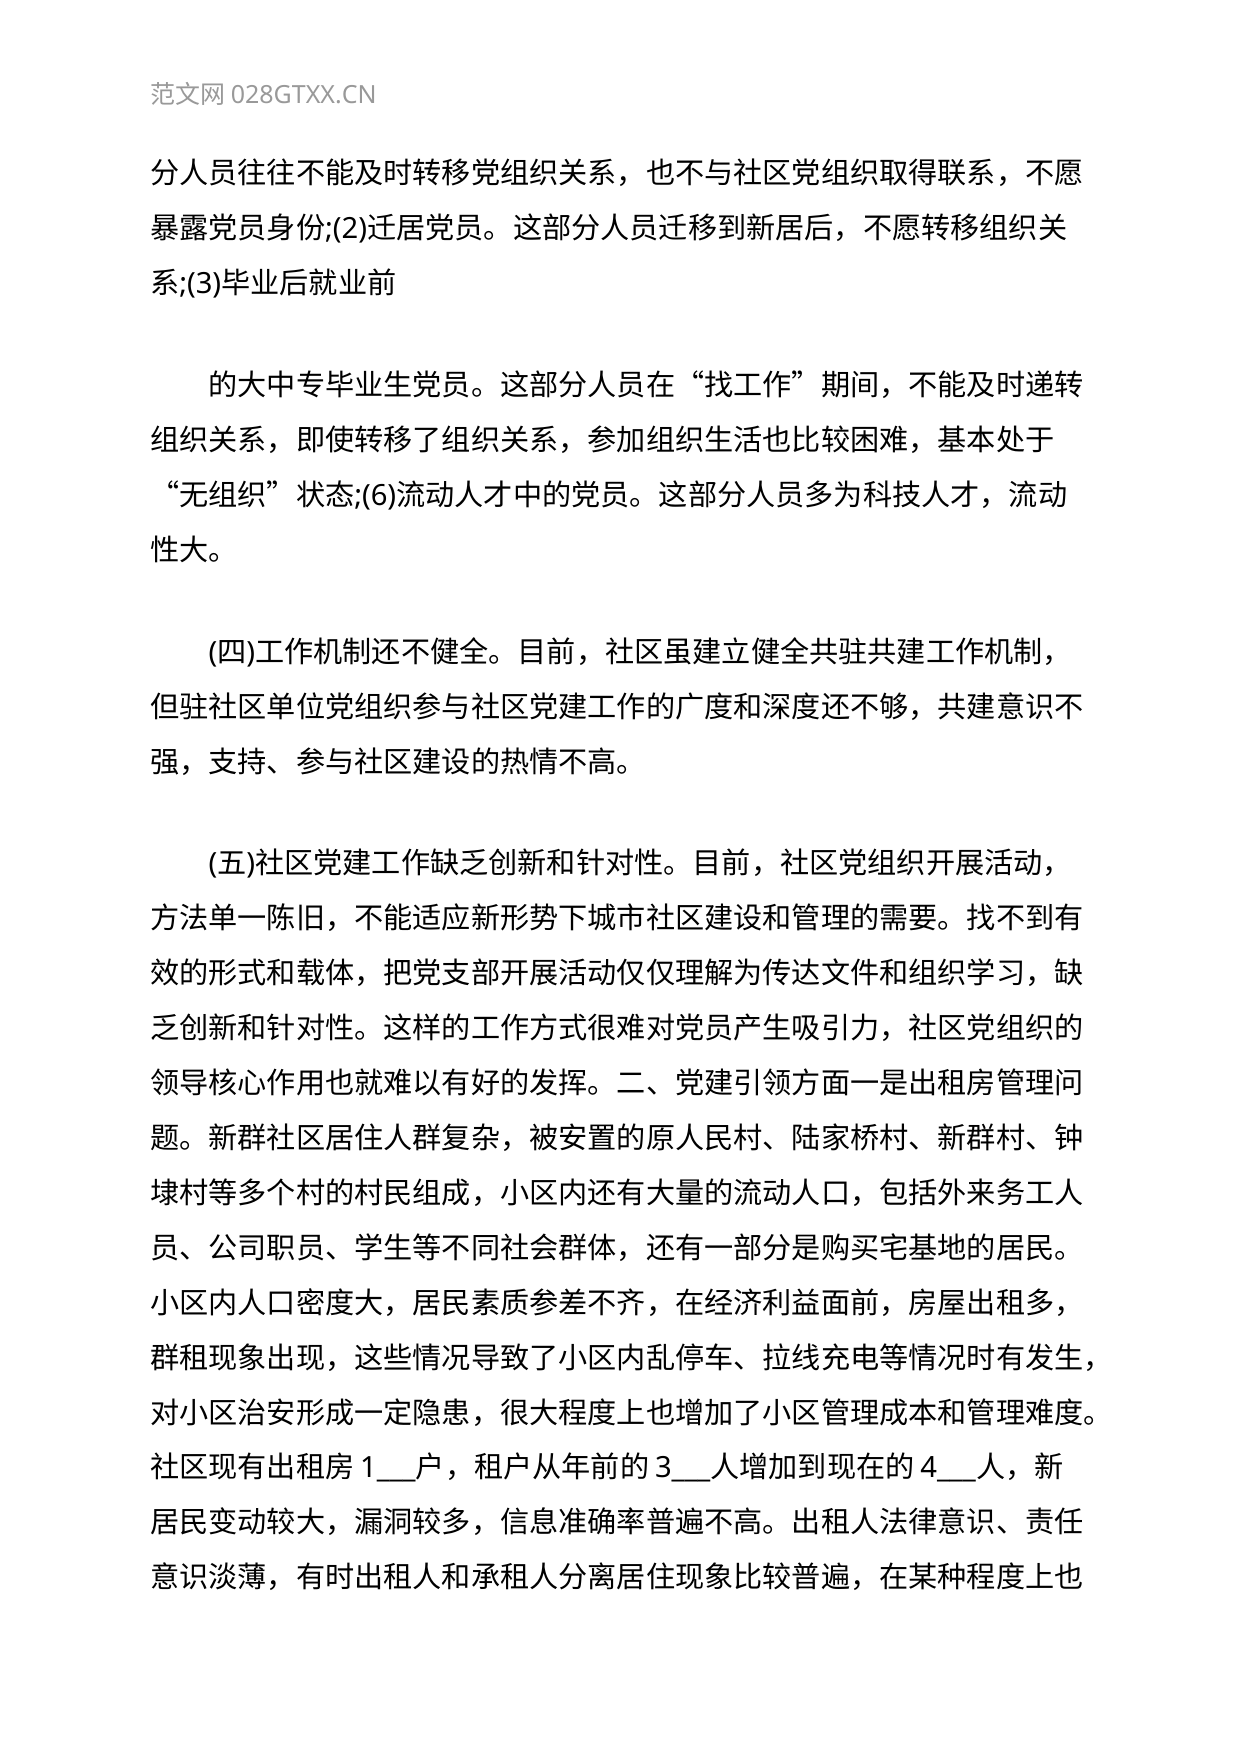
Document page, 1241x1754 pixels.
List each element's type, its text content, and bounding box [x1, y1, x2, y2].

text (四)工作机制还不健全。目前，社区虽建立健全共驻共建工作机制，但驻社区单位党组织参与社区党建工作的广度和深度还不够，共建意识不强，支持、参与社区建设的热情不高。 [150, 628, 1090, 781]
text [150, 840, 1090, 1596]
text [150, 150, 1090, 302]
text 的大中专毕业生党员。这部分人员在“找工作”期间，不能及时递转组织关系，即使转移了组织关系，参加组织生活也比较困难，基本处于“无组织”状态;(6)流动人才中的党员。这部分人员多为科技人才，流动性大。 [150, 362, 1090, 569]
